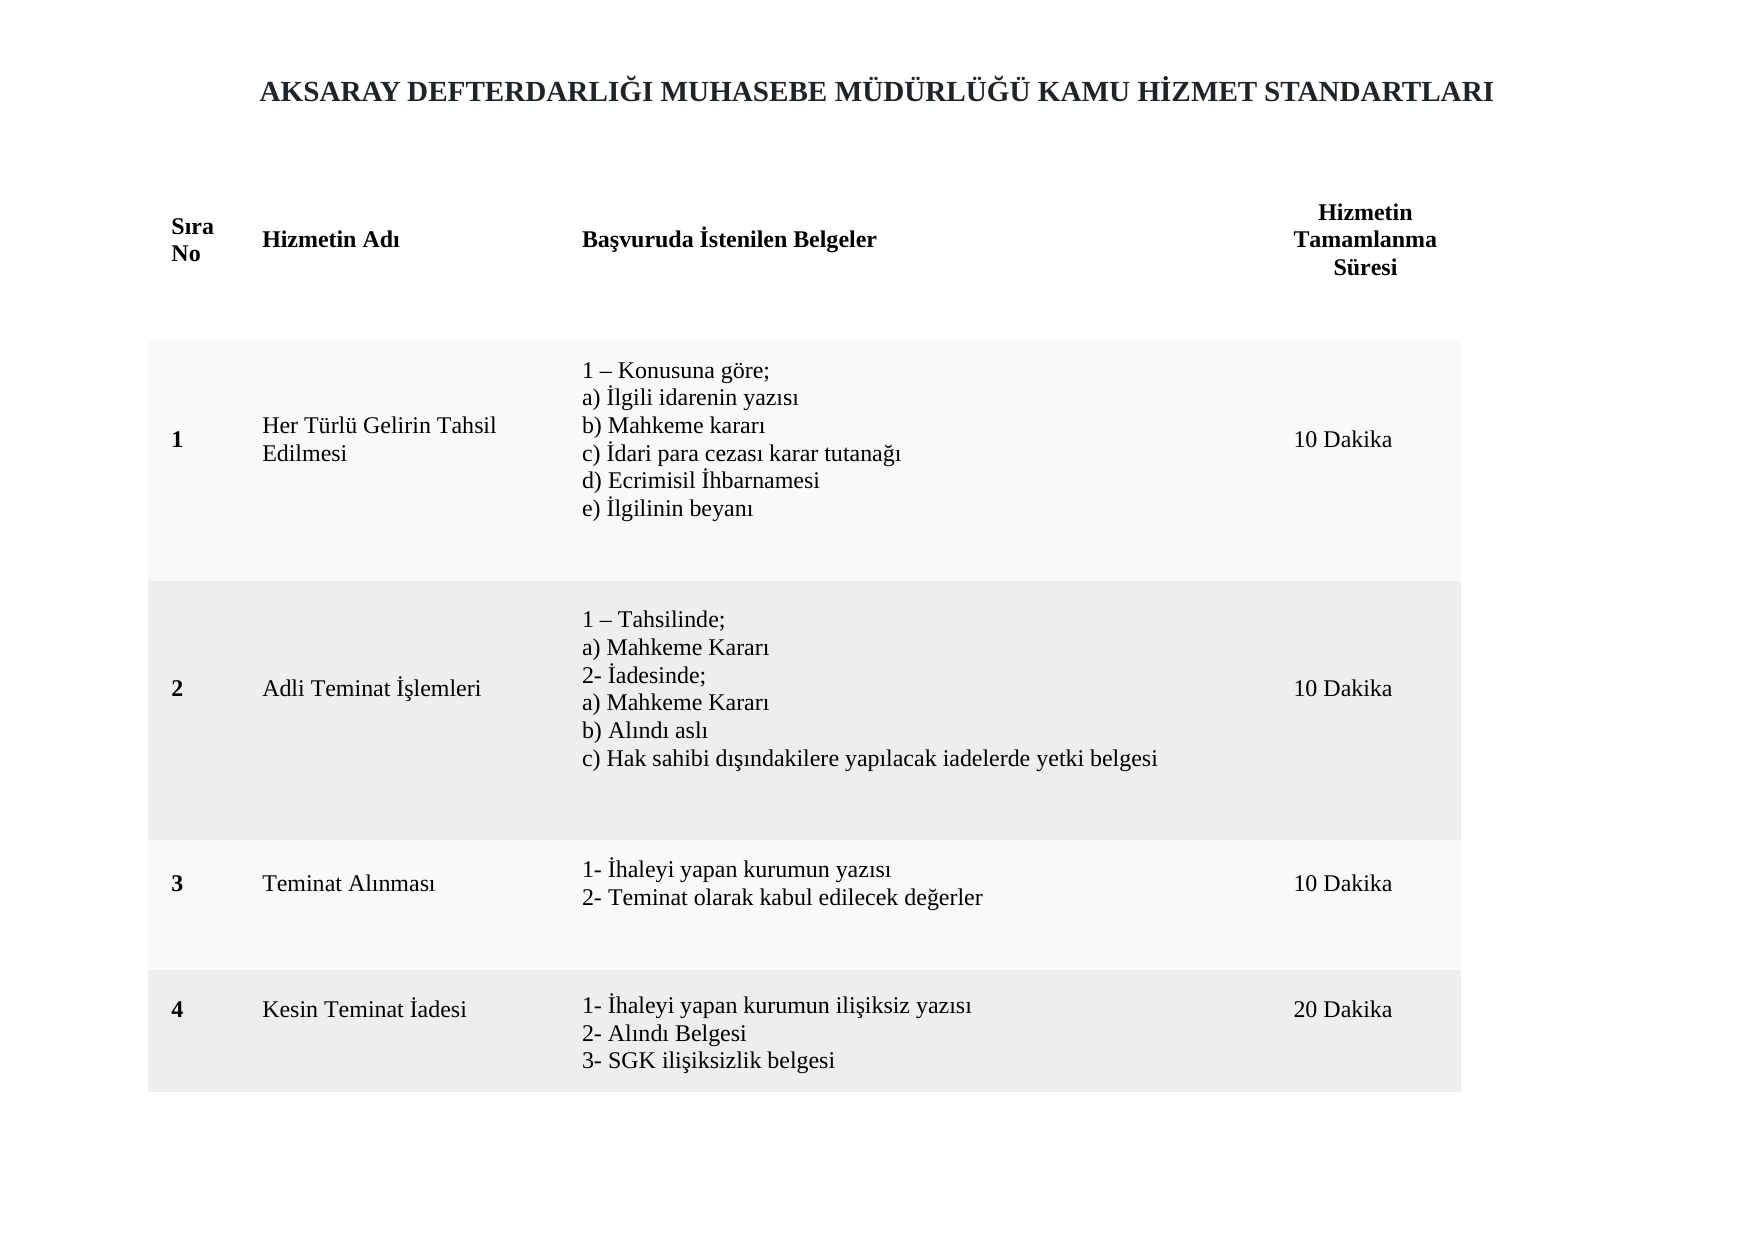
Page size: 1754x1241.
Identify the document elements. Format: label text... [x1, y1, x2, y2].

table_cell 20 Dakika [1270, 970, 1461, 1092]
table_cell 10 Dakika [1270, 581, 1461, 840]
table_cell Her Türlü Gelirin Tahsil Edilmesi [239, 340, 558, 581]
table_header Sıra No [148, 182, 239, 340]
table_cell 1 – Tahsilinde; a) Mahkeme Kararı 2- İadesinde; a) Mahkeme Kararı b) Alındı aslı c) Hak sahibi dışındakilere yapılacak iadelerde yetki belgesi [558, 581, 1270, 840]
table_header Başvuruda İstenilen Belgeler [558, 182, 1270, 340]
table_cell 2 [148, 581, 239, 840]
table_cell Adli Teminat İşlemleri [239, 581, 558, 840]
table_cell Teminat Alınması [239, 840, 558, 970]
table_cell 1- İhaleyi yapan kurumun yazısı 2- Teminat olarak kabul edilecek değerler [558, 840, 1270, 970]
table_cell 3 [148, 840, 239, 970]
table_cell 10 Dakika [1270, 340, 1461, 581]
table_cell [558, 970, 1270, 1092]
table_cell 4 [148, 970, 239, 1092]
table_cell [239, 970, 558, 1092]
table_cell 1 – Konusuna göre; a) İlgili idarenin yazısı b) Mahkeme kararı c) İdari para cezası karar tutanağı d) Ecrimisil İhbarnamesi e) İlgilinin beyanı [558, 340, 1270, 581]
table_cell 1 [148, 340, 239, 581]
table_header Hizmetin Tamamlanma Süresi [1270, 182, 1461, 340]
table_header Hizmetin Adı [239, 182, 558, 340]
table_cell 10 Dakika [1270, 840, 1461, 970]
